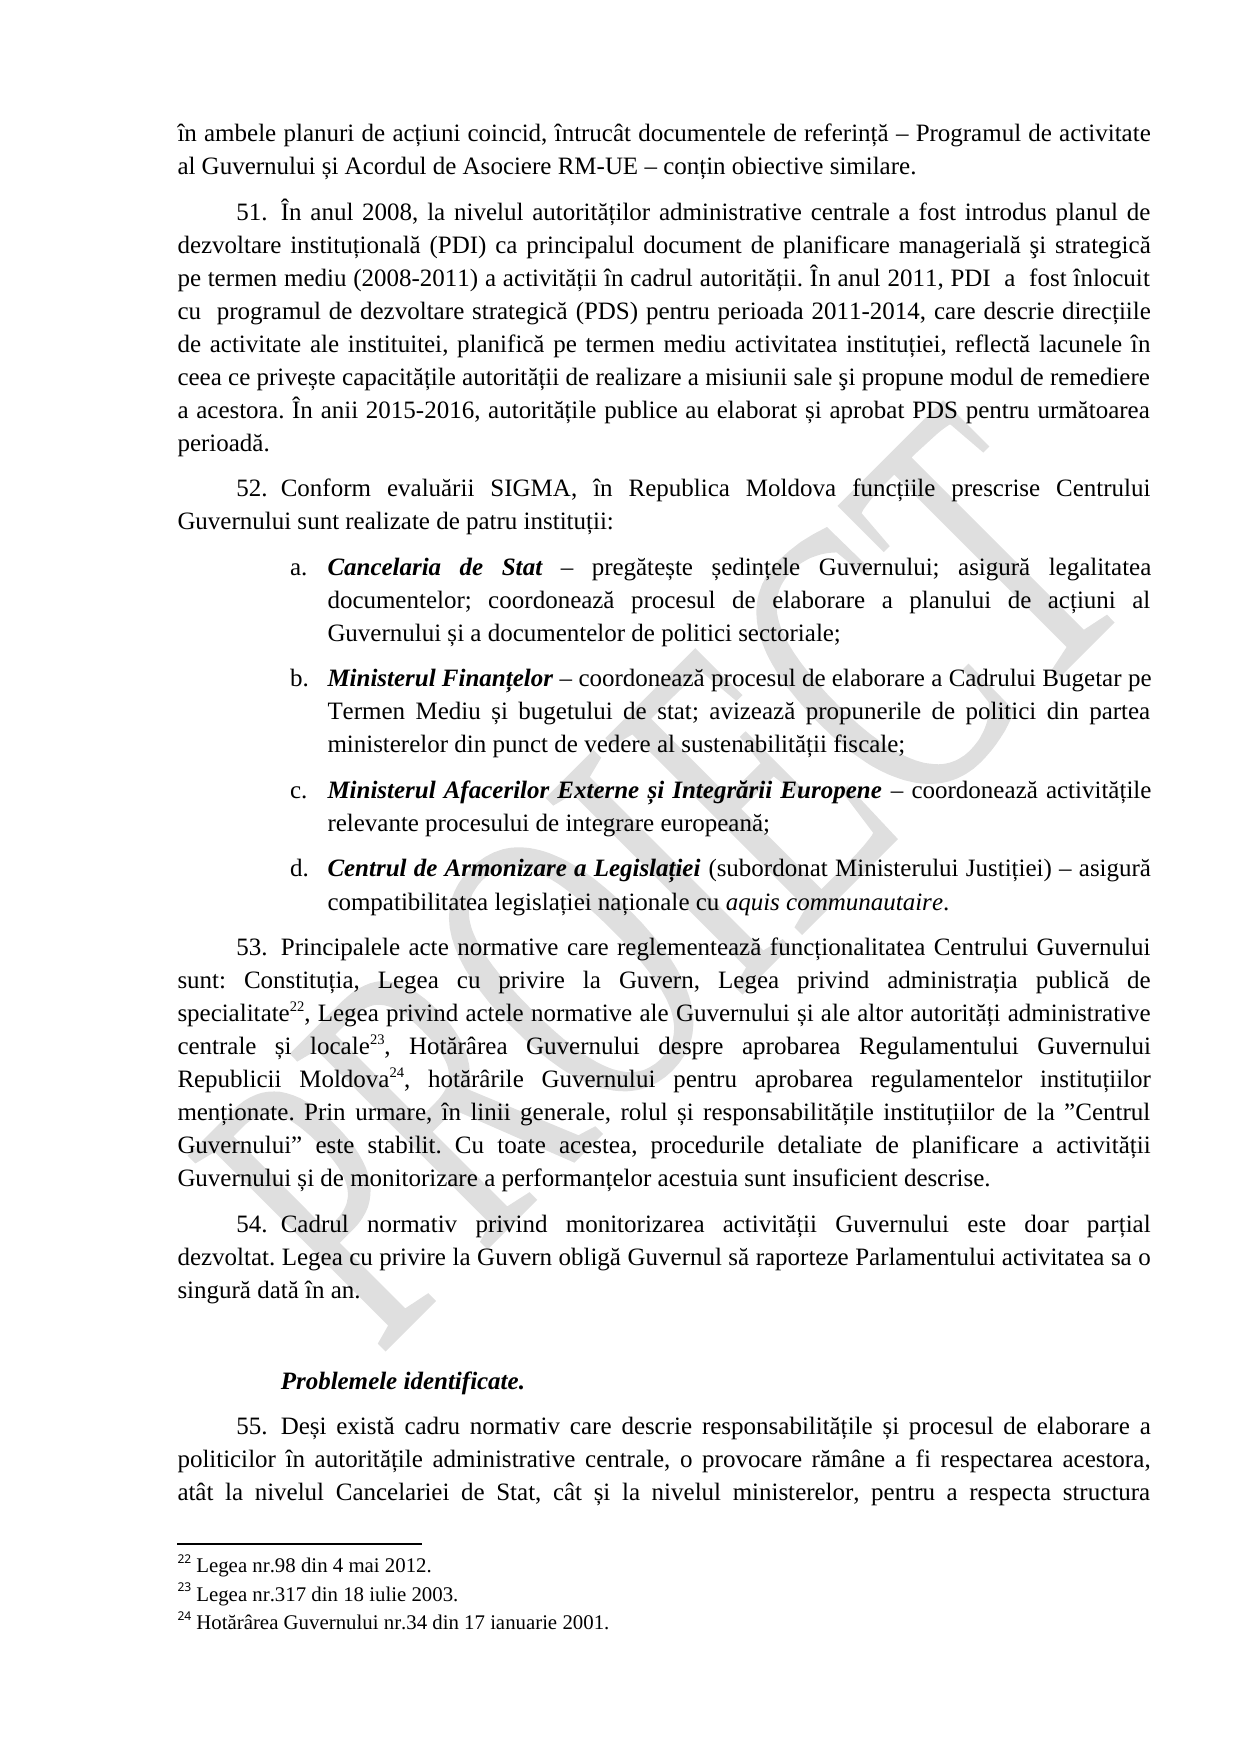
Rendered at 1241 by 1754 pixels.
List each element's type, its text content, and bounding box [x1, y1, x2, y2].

list În anul 2008, la nivelul autorităților administrative centrale a fost introdus planul de dezvoltare instituțională (PDI) ca principalul document de planificare managerială şi strategică pe termen mediu (2008-2011) a activității în cadrul autorității. În anul 2011, PDI a fost înlocuit cu programul de dezvoltare strategică (PDS) pentru perioada 2011-2014, care descrie direcțiile de activitate ale instituitei, planifică pe termen mediu activitatea instituției, reflectă lacunele în ceea ce privește capacitățile autorității de realizare a misiunii sale şi propune modul de remediere a acestora. În anii 2015-2016, autoritățile publice au elaborat și aprobat PDS pentru următoarea perioadă. [177, 197, 1152, 457]
text Problemele identificate. [281, 1366, 1152, 1394]
list Centrul de Armonizare a Legislației (subordonat Ministerului Justiției) – asigură compatibilitatea legislației naționale cu aquis communautaire. [290, 853, 1152, 915]
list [177, 1411, 1152, 1506]
list Ministerul Finanțelor – coordonează procesul de elaborare a Cadrului Bugetar pe Termen Mediu și bugetului de stat; avizează propunerile de politici din partea ministerelor din punct de vedere al sustenabilității fiscale; [290, 663, 1152, 758]
list Ministerul Afacerilor Externe și Integrării Europene – coordonează activitățile relevante procesului de integrare europeană; [290, 775, 1152, 837]
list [177, 118, 1152, 180]
list Conform evaluării SIGMA, în Republica Moldova funcțiile prescrise Centrului Guvernului sunt realizate de patru instituții: [177, 473, 1152, 535]
list Cancelaria de Stat – pregătește ședințele Guvernului; asigură legalitatea documentelor; coordonează procesul de elaborare a planului de acțiuni al Guvernului și a documentelor de politici sectoriale; [290, 552, 1152, 647]
list Cadrul normativ privind monitorizarea activității Guvernului este doar parțial dezvoltat. Legea cu privire la Guvern obligă Guvernul să raporteze Parlamentului activitatea sa o singură dată în an. [177, 1209, 1152, 1303]
list Principalele acte normative care reglementează funcționalitatea Centrului Guvernului sunt: Constituția, Legea cu privire la Guvern, Legea privind administrația publică de specialitate, Legea privind actele normative ale Guvernului și ale altor autorități administrative centrale și locale, Hotărârea Guvernului despre aprobarea Regulamentului Guvernului Republicii Moldova, hotărârile Guvernului pentru aprobarea regulamentelor instituțiilor menționate. Prin urmare, în linii generale, rolul și responsabilitățile instituțiilor de la ”Centrul Guvernului” este stabilit. Cu toate acestea, procedurile detaliate de planificare a activității Guvernului și de monitorizare a performanțelor acestuia sunt insuficient descrise. [177, 932, 1152, 1192]
